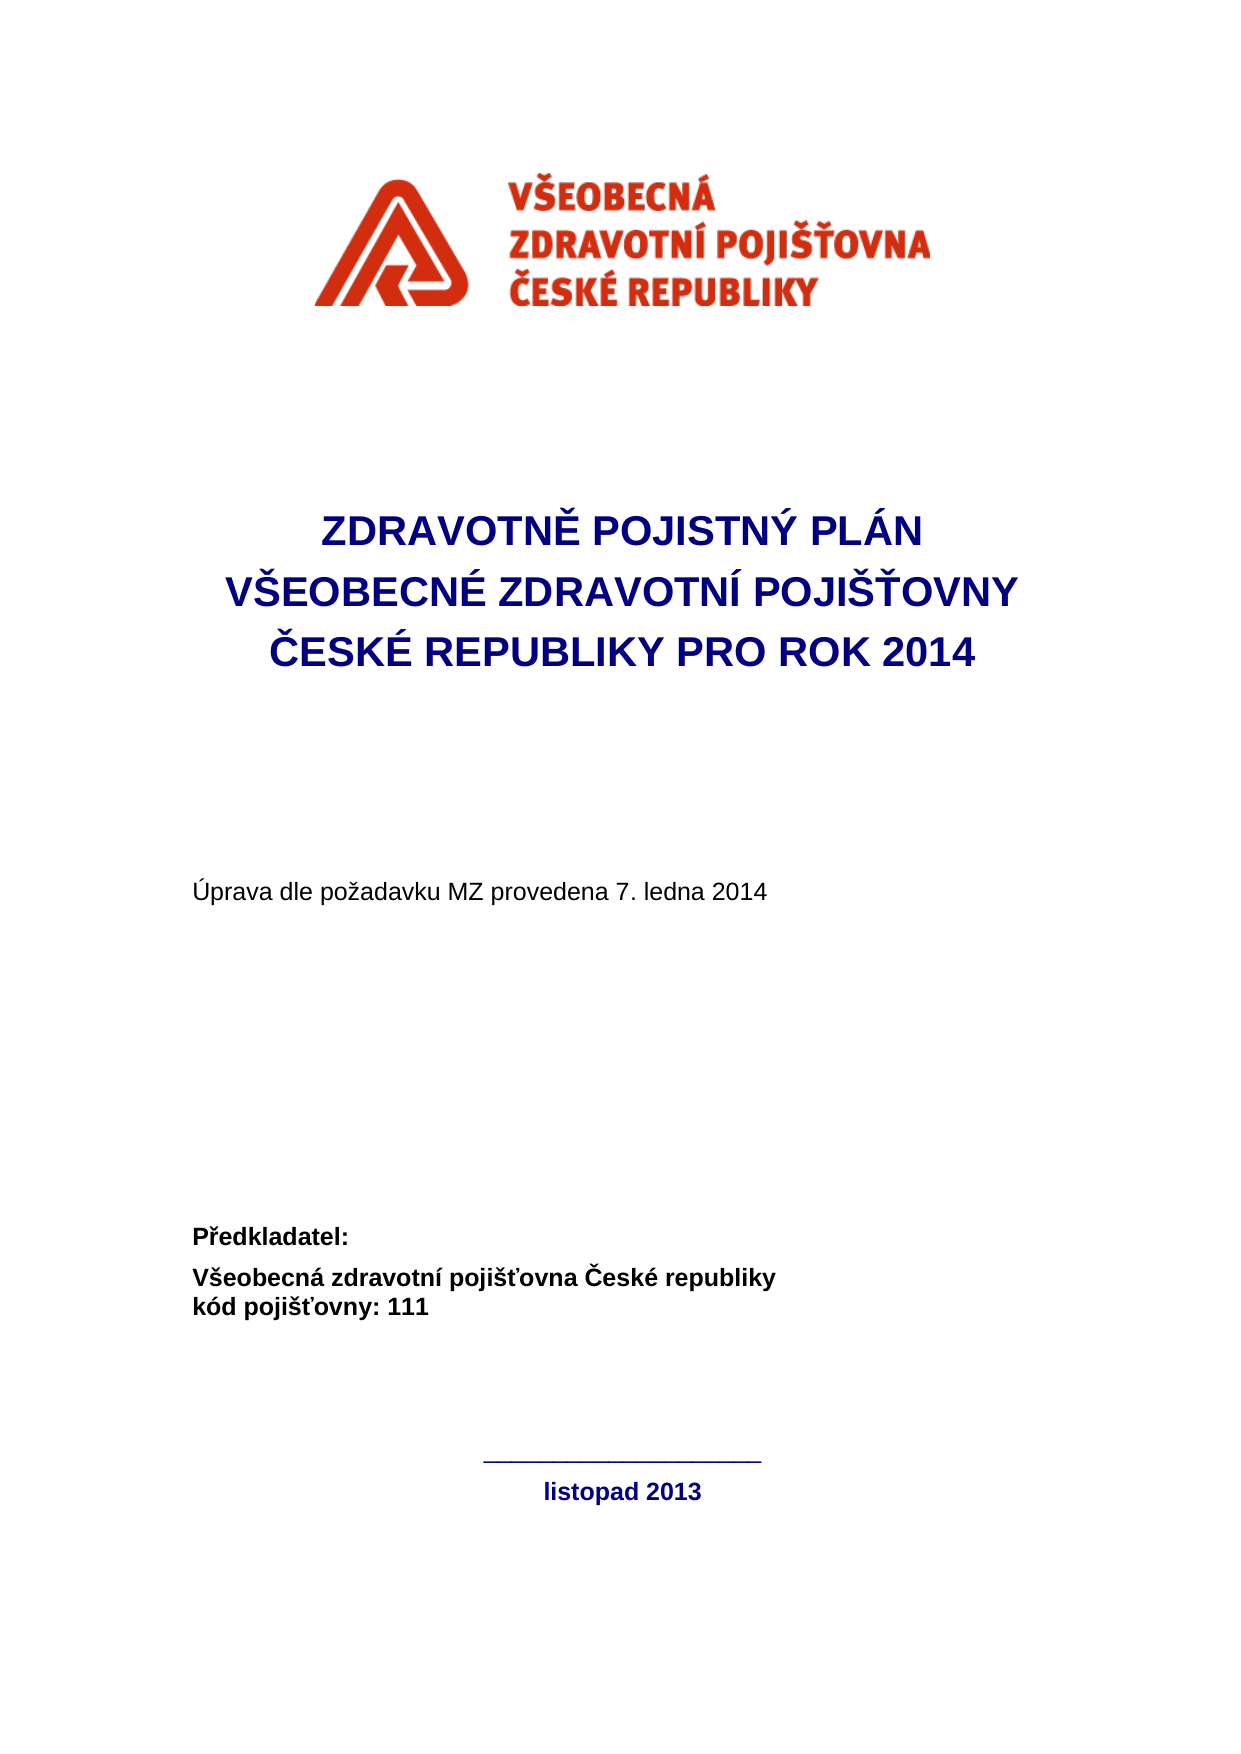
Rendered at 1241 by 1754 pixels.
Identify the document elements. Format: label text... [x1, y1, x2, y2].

text VŠEOBECNÉ ZDRAVOTNÍ POJIŠŤOVNY [192, 567, 1053, 615]
text Předkladatel: [192, 1221, 1053, 1250]
text ZDRAVOTNĚ POJISTNÝ PLÁN [192, 506, 1053, 554]
text listopad 2013 [192, 1476, 1053, 1505]
picture [314, 173, 931, 306]
text Všeobecná zdravotní pojišťovna České republiky [192, 1263, 1053, 1291]
text Úprava dle požadavku MZ provedena 7. ledna 2014 [192, 876, 1053, 905]
text kód pojišťovny: 111 [192, 1291, 1053, 1320]
text ČESKÉ REPUBLIKY PRO ROK 2014 [192, 627, 1053, 675]
text ____________________ [192, 1435, 1053, 1464]
